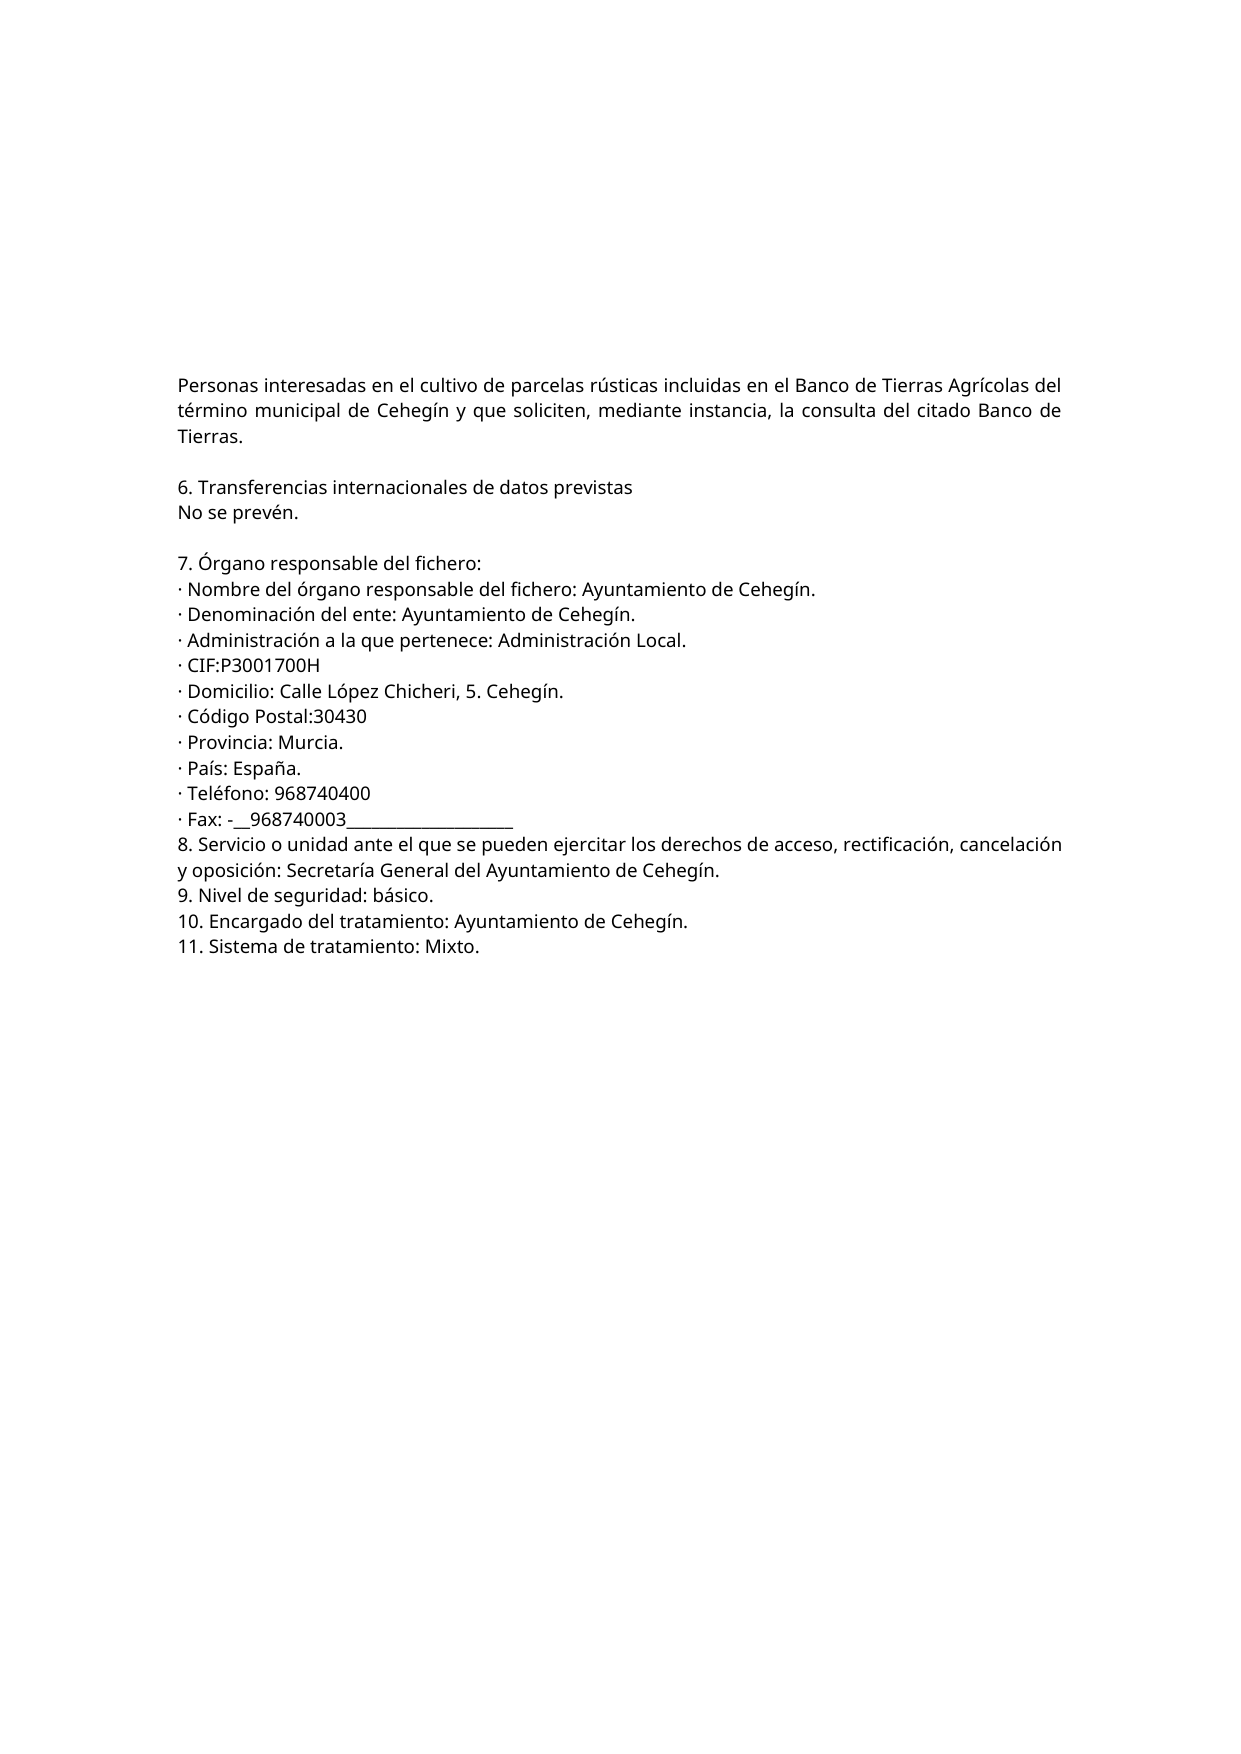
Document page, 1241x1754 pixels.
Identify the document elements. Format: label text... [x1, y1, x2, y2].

text 11. Sistema de tratamiento: Mixto. [177, 933, 1063, 959]
text · Denominación del ente: Ayuntamiento de Cehegín. [177, 602, 1063, 627]
text · Administración a la que pertenece: Administración Local. [177, 627, 1063, 653]
text · CIF:P3001700H [177, 653, 1063, 678]
text · Provincia: Murcia. [177, 729, 1063, 755]
text · País: España. [177, 755, 1063, 780]
text · Nombre del órgano responsable del fichero: Ayuntamiento de Cehegín. [177, 576, 1063, 602]
text · Fax: -__968740003____________________ [177, 806, 1063, 831]
text · Código Postal:30430 [177, 704, 1063, 729]
text 9. Nivel de seguridad: básico. [177, 882, 1063, 908]
text · Teléfono: 968740400 [177, 780, 1063, 806]
text No se prevén. [177, 500, 1063, 525]
text 10. Encargado del tratamiento: Ayuntamiento de Cehegín. [177, 908, 1063, 933]
text 7. Órgano responsable del fichero: [177, 551, 1063, 576]
text Personas interesadas en el cultivo de parcelas rústicas incluidas en el Banco de Tierras Agrícolas del término municipal de Cehegín y que soliciten, mediante instancia, la consulta del citado Banco de Tierras. [177, 372, 1063, 449]
text · Domicilio: Calle López Chicheri, 5. Cehegín. [177, 678, 1063, 704]
text 6. Transferencias internacionales de datos previstas [177, 474, 1063, 500]
text 8. Servicio o unidad ante el que se pueden ejercitar los derechos de acceso, rectificación, cancelación y oposición: Secretaría General del Ayuntamiento de Cehegín. [177, 831, 1063, 882]
